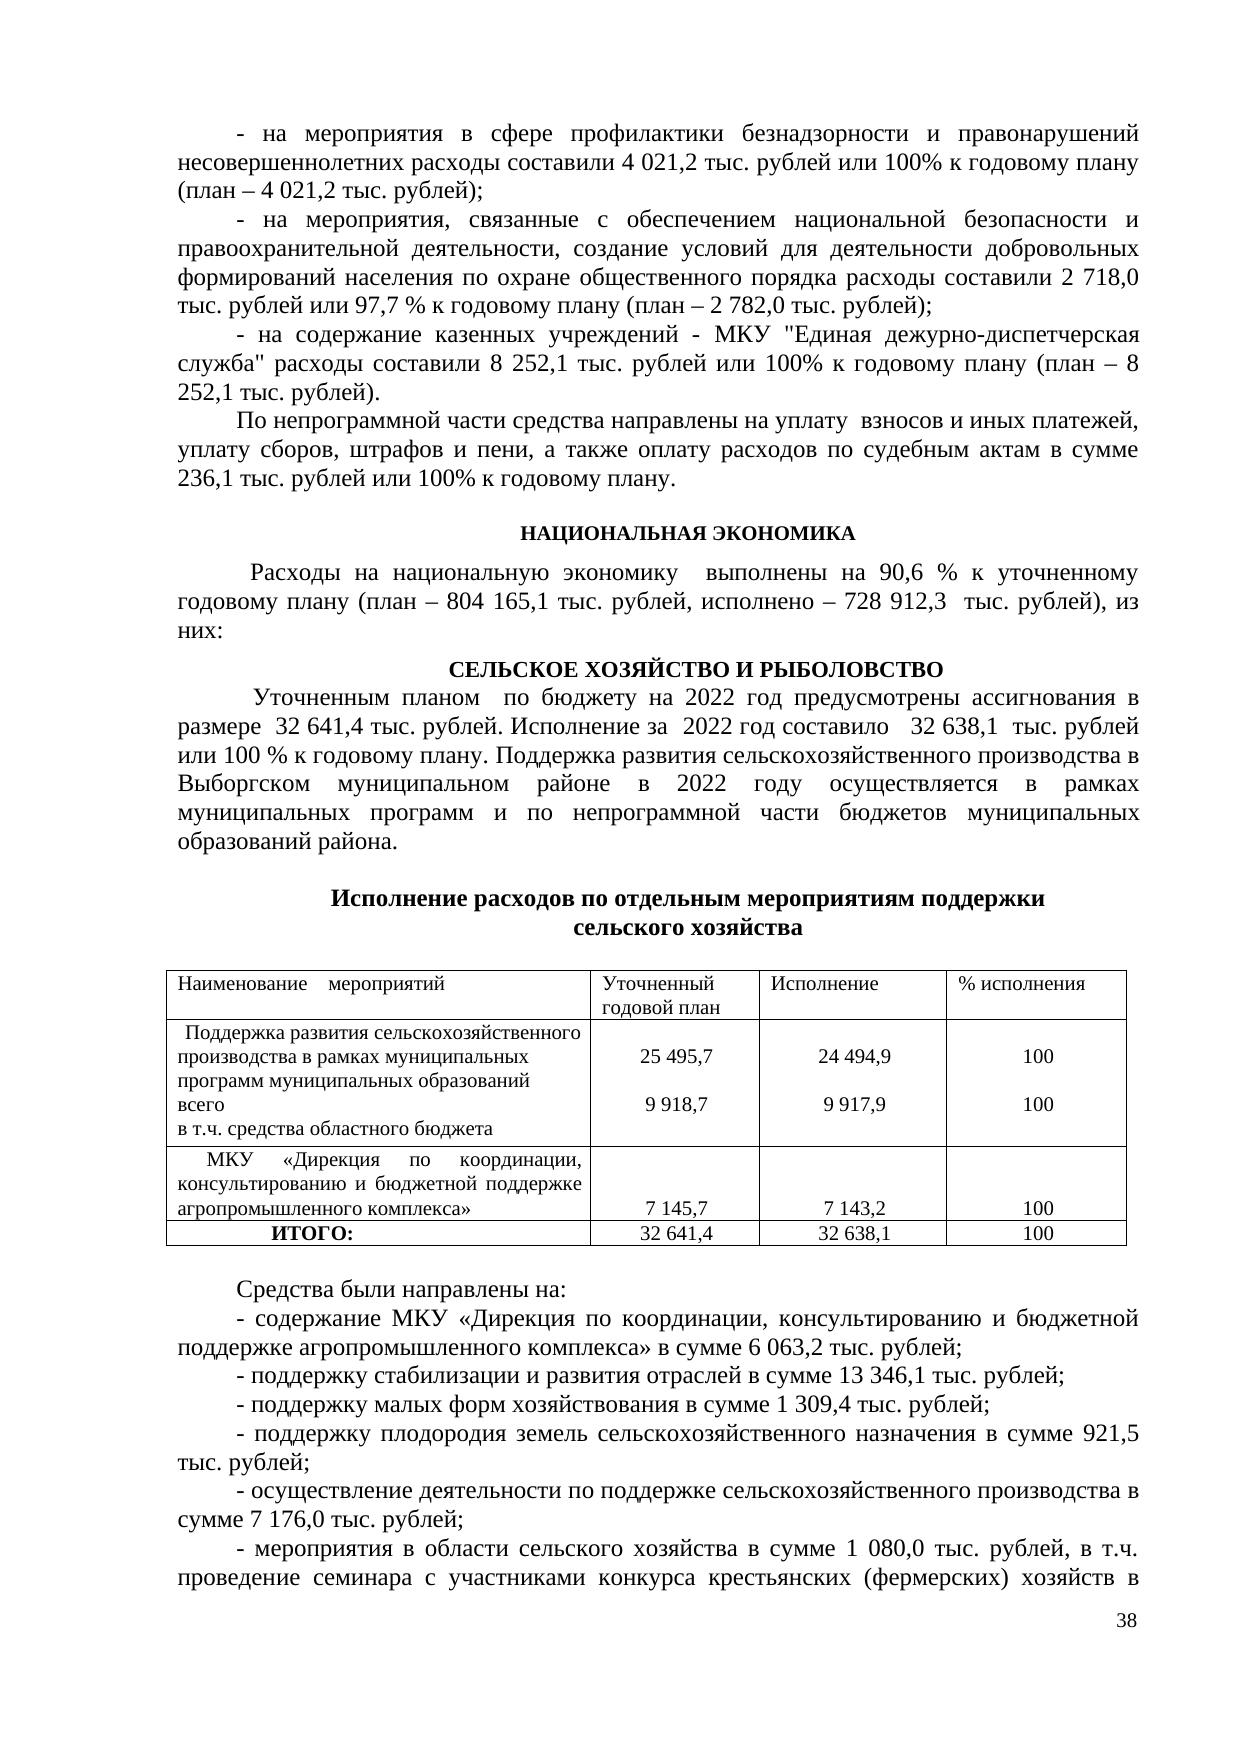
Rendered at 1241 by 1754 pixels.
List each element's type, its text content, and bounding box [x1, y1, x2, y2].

text НАЦИОНАЛЬНАЯ ЭКОНОМИКА [177, 521, 1140, 545]
table_cell 32 641,4 [591, 1221, 759, 1244]
table_cell ИТОГО: [167, 1221, 590, 1244]
text СЕЛЬСКОЕ ХОЗЯЙСТВО И РЫБОЛОВСТВО [177, 656, 1140, 682]
table_cell 100 [947, 1147, 1126, 1219]
text Расходы на национальную экономику выполнены на 90,6 % к уточненному годовому плану (план – 804 165,1 тыс. рублей, исполнено – 728 912,3 тыс. рублей), из них: [177, 557, 1140, 643]
table_header Уточненный годовой план [591, 971, 759, 1019]
text - осуществление деятельности по поддержке сельскохозяйственного производства в сумме 7 176,0 тыс. рублей; [177, 1476, 1140, 1533]
table_cell 7 145,7 [591, 1147, 759, 1219]
text По непрограммной части средства направлены на уплату взносов и иных платежей, уплату сборов, штрафов и пени, а также оплату расходов по судебным актам в сумме 236,1 тыс. рублей или 100% к годовому плану. [177, 406, 1140, 492]
table_cell 7 143,2 [760, 1147, 946, 1219]
table_cell 100 [947, 1221, 1126, 1244]
text - на мероприятия, связанные с обеспечением национальной безопасности и правоохранительной деятельности, создание условий для деятельности добровольных формирований населения по охране общественного порядка расходы составили 2 718,0 тыс. рублей или 97,7 % к годовому плану (план – 2 782,0 тыс. рублей); [177, 204, 1140, 319]
text Средства были направлены на: [177, 1274, 1140, 1303]
table_cell МКУ «Дирекция по координации, консультированию и бюджетной поддержке агропромышленного комплекса» [167, 1147, 590, 1219]
subtitle Исполнение расходов по отдельным мероприятиям поддержки [177, 883, 1140, 912]
table_cell 25 495,7 9 918,7 [591, 1020, 759, 1146]
text - поддержку малых форм хозяйствования в сумме 1 309,4 тыс. рублей; [177, 1389, 1140, 1418]
table_header Исполнение [760, 971, 946, 1019]
table_header % исполнения [947, 971, 1126, 1019]
text сельского хозяйства [177, 912, 1140, 941]
table_header Наименование мероприятий [167, 971, 590, 1019]
text - содержание МКУ «Дирекция по координации, консультированию и бюджетной поддержке агропромышленного комплекса» в сумме 6 063,2 тыс. рублей; [177, 1303, 1140, 1361]
text - на содержание казенных учреждений - МКУ "Единая дежурно-диспетчерская служба" расходы составили 8 252,1 тыс. рублей или 100% к годовому плану (план – 8 252,1 тыс. рублей). [177, 319, 1140, 406]
text - поддержку стабилизации и развития отраслей в сумме 13 346,1 тыс. рублей; [177, 1361, 1140, 1389]
table_cell 24 494,9 9 917,9 [760, 1020, 946, 1146]
text Уточненным планом по бюджету на 2022 год предусмотрены ассигнования в размере 32 641,4 тыс. рублей. Исполнение за 2022 год составило 32 638,1 тыс. рублей или 100 % к годовому плану. Поддержка развития сельскохозяйственного производства в Выборгском муниципальном районе в 2022 году осуществляется в рамках муниципальных программ и по непрограммной части бюджетов муниципальных образований района. [177, 682, 1140, 855]
table_cell 100 100 [947, 1020, 1126, 1146]
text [177, 1533, 1140, 1591]
table_cell Поддержка развития сельскохозяйственного производства в рамках муниципальных программ муниципальных образований всего в т.ч. средства областного бюджета [167, 1020, 590, 1146]
table_cell 32 638,1 [760, 1221, 946, 1244]
text - на мероприятия в сфере профилактики безнадзорности и правонарушений несовершеннолетних расходы составили 4 021,2 тыс. рублей или 100% к годовому плану (план – 4 021,2 тыс. рублей); [177, 118, 1140, 204]
text - поддержку плодородия земель сельскохозяйственного назначения в сумме 921,5 тыс. рублей; [177, 1418, 1140, 1476]
